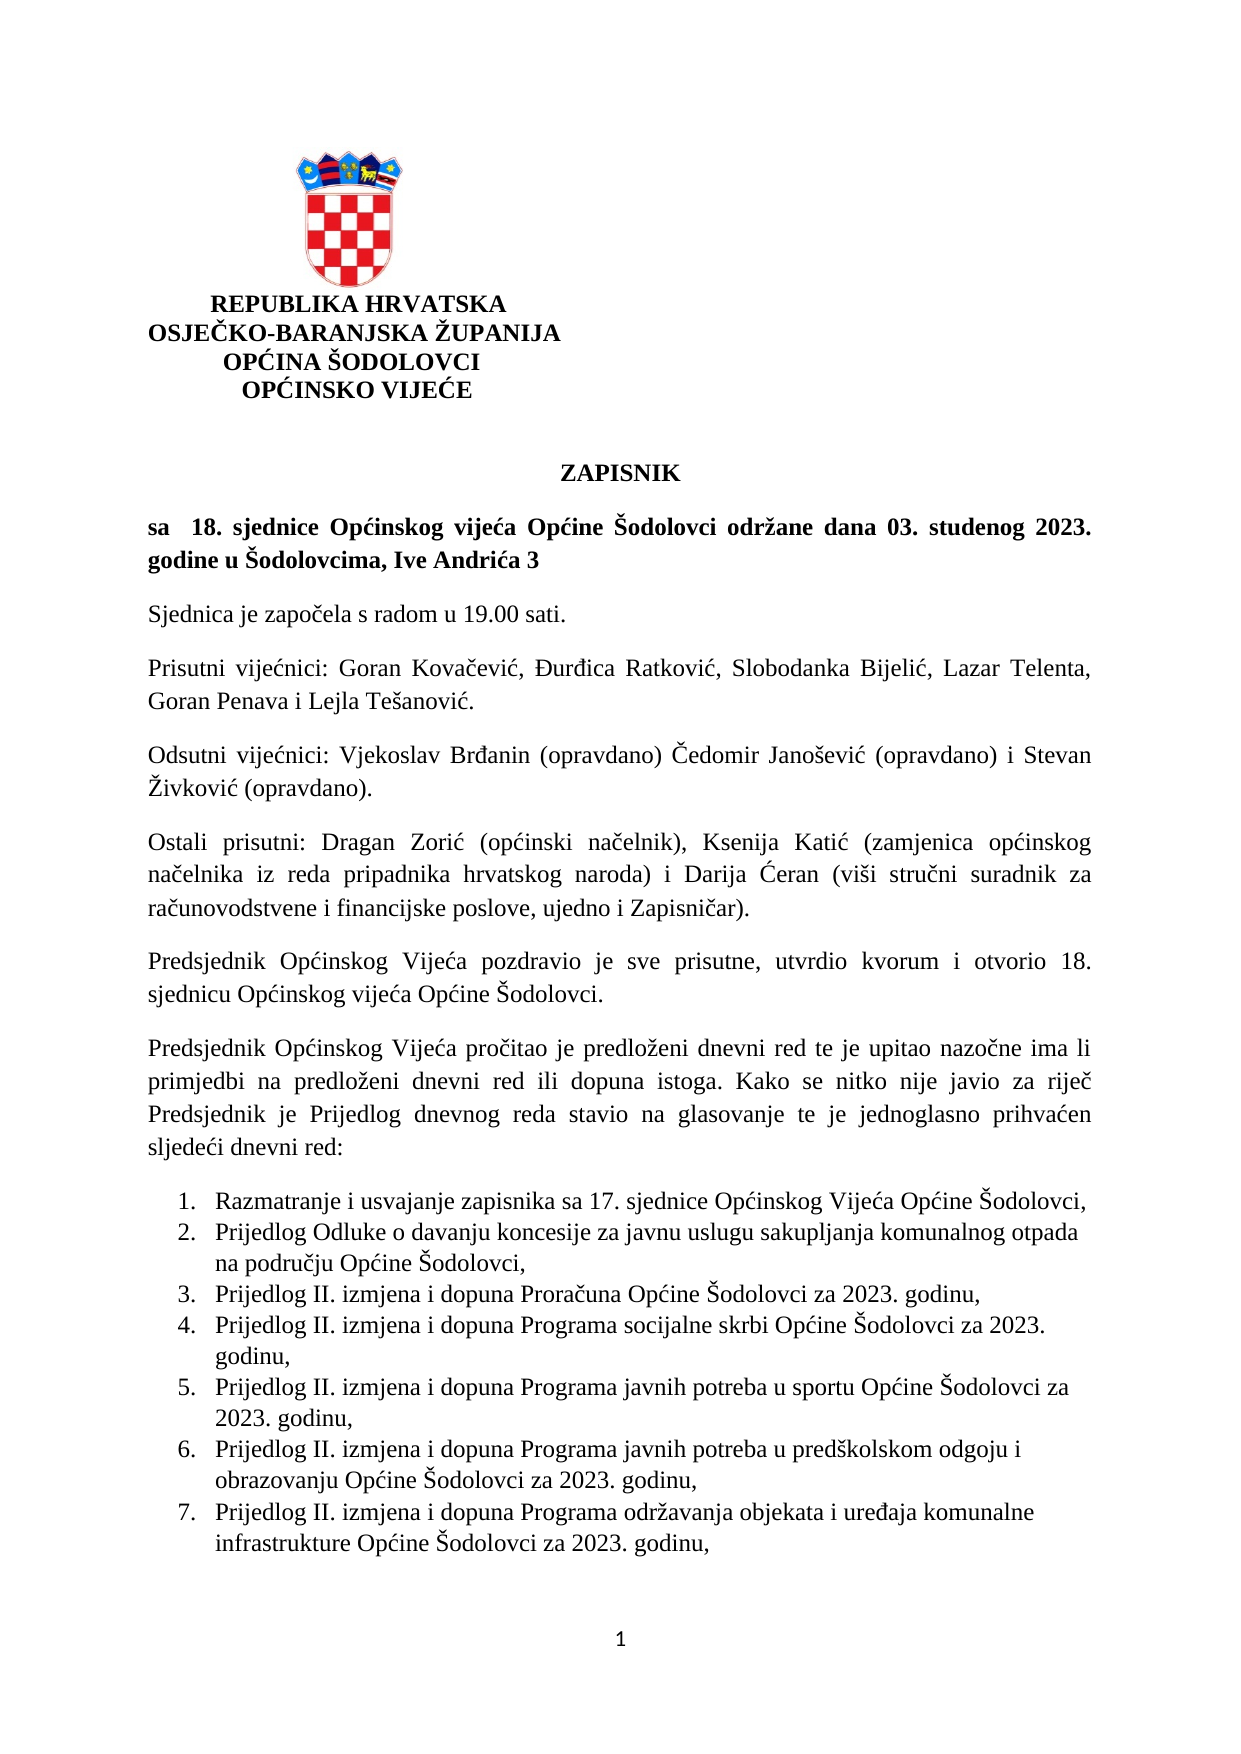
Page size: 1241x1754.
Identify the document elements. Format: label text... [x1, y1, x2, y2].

text REPUBLIKA HRVATSKA [148, 289, 1093, 318]
list Prijedlog II. izmjena i dopuna Programa javnih potreba u predškolskom odgoju i obrazovanju Općine Šodolovci za 2023. godinu, [177, 1434, 1093, 1494]
picture [292, 147, 409, 290]
text Predsjednik Općinskog Vijeća pročitao je predloženi dnevni red te je upitao nazočne ima li primjedbi na predloženi dnevni red ili dopuna istoga. Kako se nitko nije javio za riječ Predsjednik je Prijedlog dnevnog reda stavio na glasovanje te je jednoglasno prihvaćen sljedeći dnevni red: [148, 1033, 1093, 1161]
list Prijedlog II. izmjena i dopuna Programa održavanja objekata i uređaja komunalne infrastrukture Općine Šodolovci za 2023. godinu, [177, 1497, 1093, 1556]
text ZAPISNIK [148, 458, 1093, 487]
text Sjednica je započela s radom u 19.00 sati. [148, 599, 1093, 628]
list Prijedlog II. izmjena i dopuna Programa javnih potreba u sportu Općine Šodolovci za 2023. godinu, [177, 1372, 1093, 1432]
text Odsutni vijećnici: Vjekoslav Brđanin (opravdano) Čedomir Janošević (opravdano) i Stevan Živković (opravdano). [148, 740, 1093, 801]
list Prijedlog II. izmjena i dopuna Programa socijalne skrbi Općine Šodolovci za 2023. godinu, [177, 1310, 1093, 1370]
text Prisutni vijećnici: Goran Kovačević, Đurđica Ratković, Slobodanka Bijelić, Lazar Telenta, Goran Penava i Lejla Tešanović. [148, 653, 1093, 714]
text Ostali prisutni: Dragan Zorić (općinski načelnik), Ksenija Katić (zamjenica općinskog načelnika iz reda pripadnika hrvatskog naroda) i Darija Ćeran (viši stručni suradnik za računovodstvene i financijske poslove, ujedno i Zapisničar). [148, 827, 1093, 921]
text sa 18. sjednice Općinskog vijeća Općine Šodolovci održane dana 03. studenog 2023. godine u Šodolovcima, Ive Andrića 3 [148, 512, 1093, 574]
list Prijedlog Odluke o davanju koncesije za javnu uslugu sakupljanja komunalnog otpada na području Općine Šodolovci, [177, 1217, 1093, 1277]
text OPĆINA ŠODOLOVCI [148, 347, 1093, 376]
list Razmatranje i usvajanje zapisnika sa 17. sjednice Općinskog Vijeća Općine Šodolovci, [177, 1186, 1093, 1215]
text OSJEČKO-BARANJSKA ŽUPANIJA [148, 318, 1093, 347]
text Predsjednik Općinskog Vijeća pozdravio je sve prisutne, utvrdio kvorum i otvorio 18. sjednicu Općinskog vijeća Općine Šodolovci. [148, 946, 1093, 1008]
text OPĆINSKO VIJEĆE [148, 376, 1093, 404]
list Prijedlog II. izmjena i dopuna Proračuna Općine Šodolovci za 2023. godinu, [177, 1279, 1093, 1308]
